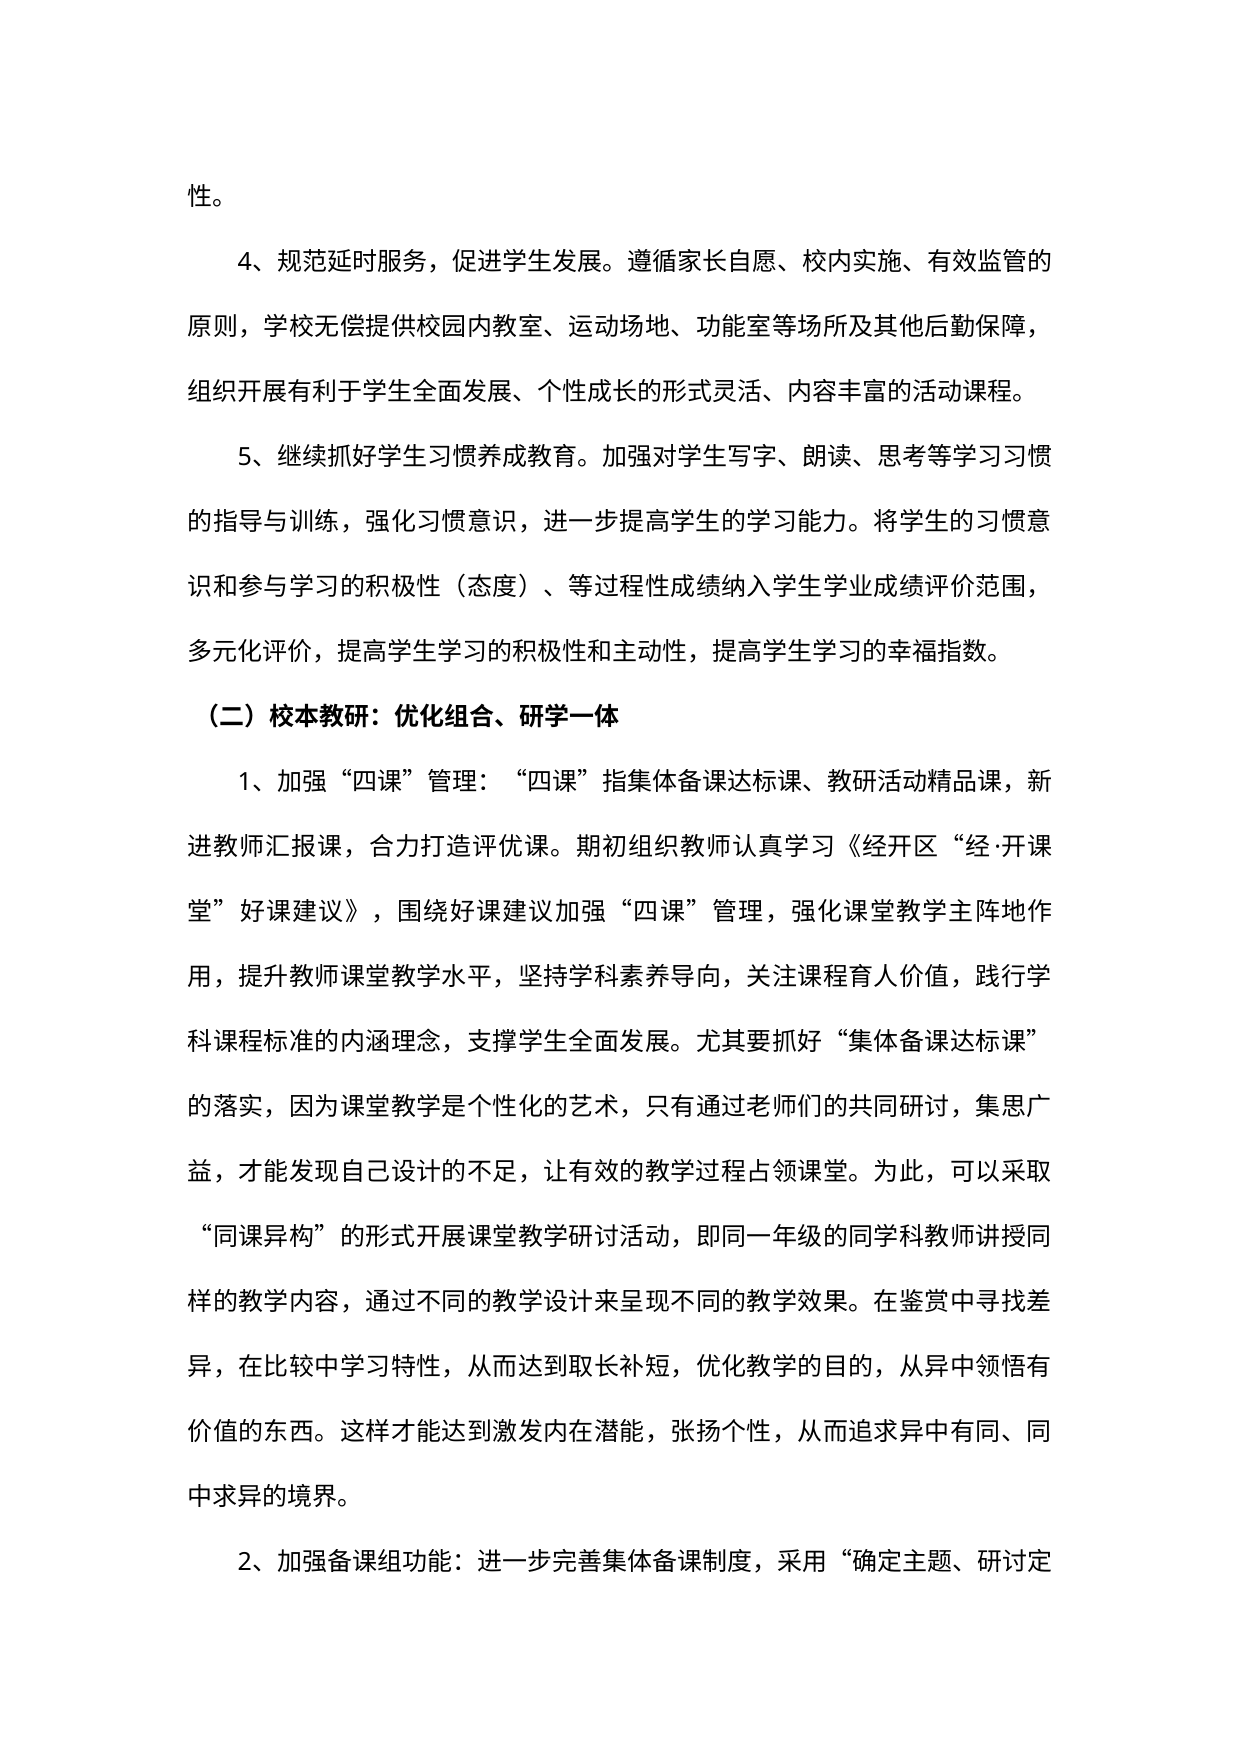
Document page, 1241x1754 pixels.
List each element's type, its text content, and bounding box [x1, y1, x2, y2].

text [187, 162, 1053, 227]
text 1、加强“四课”管理：“四课”指集体备课达标课、教研活动精品课，新进教师汇报课，合力打造评优课。期初组织教师认真学习《经开区“经·开课堂”好课建议》，围绕好课建议加强“四课”管理，强化课堂教学主阵地作用，提升教师课堂教学水平，坚持学科素养导向，关注课程育人价值，践行学科课程标准的内涵理念，支撑学生全面发展。尤其要抓好“集体备课达标课”的落实，因为课堂教学是个性化的艺术，只有通过老师们的共同研讨，集思广益，才能发现自己设计的不足，让有效的教学过程占领课堂。为此，可以采取 “同课异构”的形式开展课堂教学研讨活动，即同一年级的同学科教师讲授同样的教学内容，通过不同的教学设计来呈现不同的教学效果。在鉴赏中寻找差异，在比较中学习特性，从而达到取长补短，优化教学的目的，从异中领悟有价值的东西。这样才能达到激发内在潜能，张扬个性，从而追求异中有同、同中求异的境界。 [187, 747, 1053, 1527]
text 4、规范延时服务，促进学生发展。遵循家长自愿、校内实施、有效监管的原则，学校无偿提供校园内教室、运动场地、功能室等场所及其他后勤保障，组织开展有利于学生全面发展、个性成长的形式灵活、内容丰富的活动课程。 [187, 227, 1053, 422]
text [187, 1527, 1053, 1592]
text 5、继续抓好学生习惯养成教育。加强对学生写字、朗读、思考等学习习惯的指导与训练，强化习惯意识，进一步提高学生的学习能力。将学生的习惯意识和参与学习的积极性（态度）、等过程性成绩纳入学生学业成绩评价范围，多元化评价，提高学生学习的积极性和主动性，提高学生学习的幸福指数。 （二）校本教研：优化组合、研学一体 [187, 422, 1053, 747]
